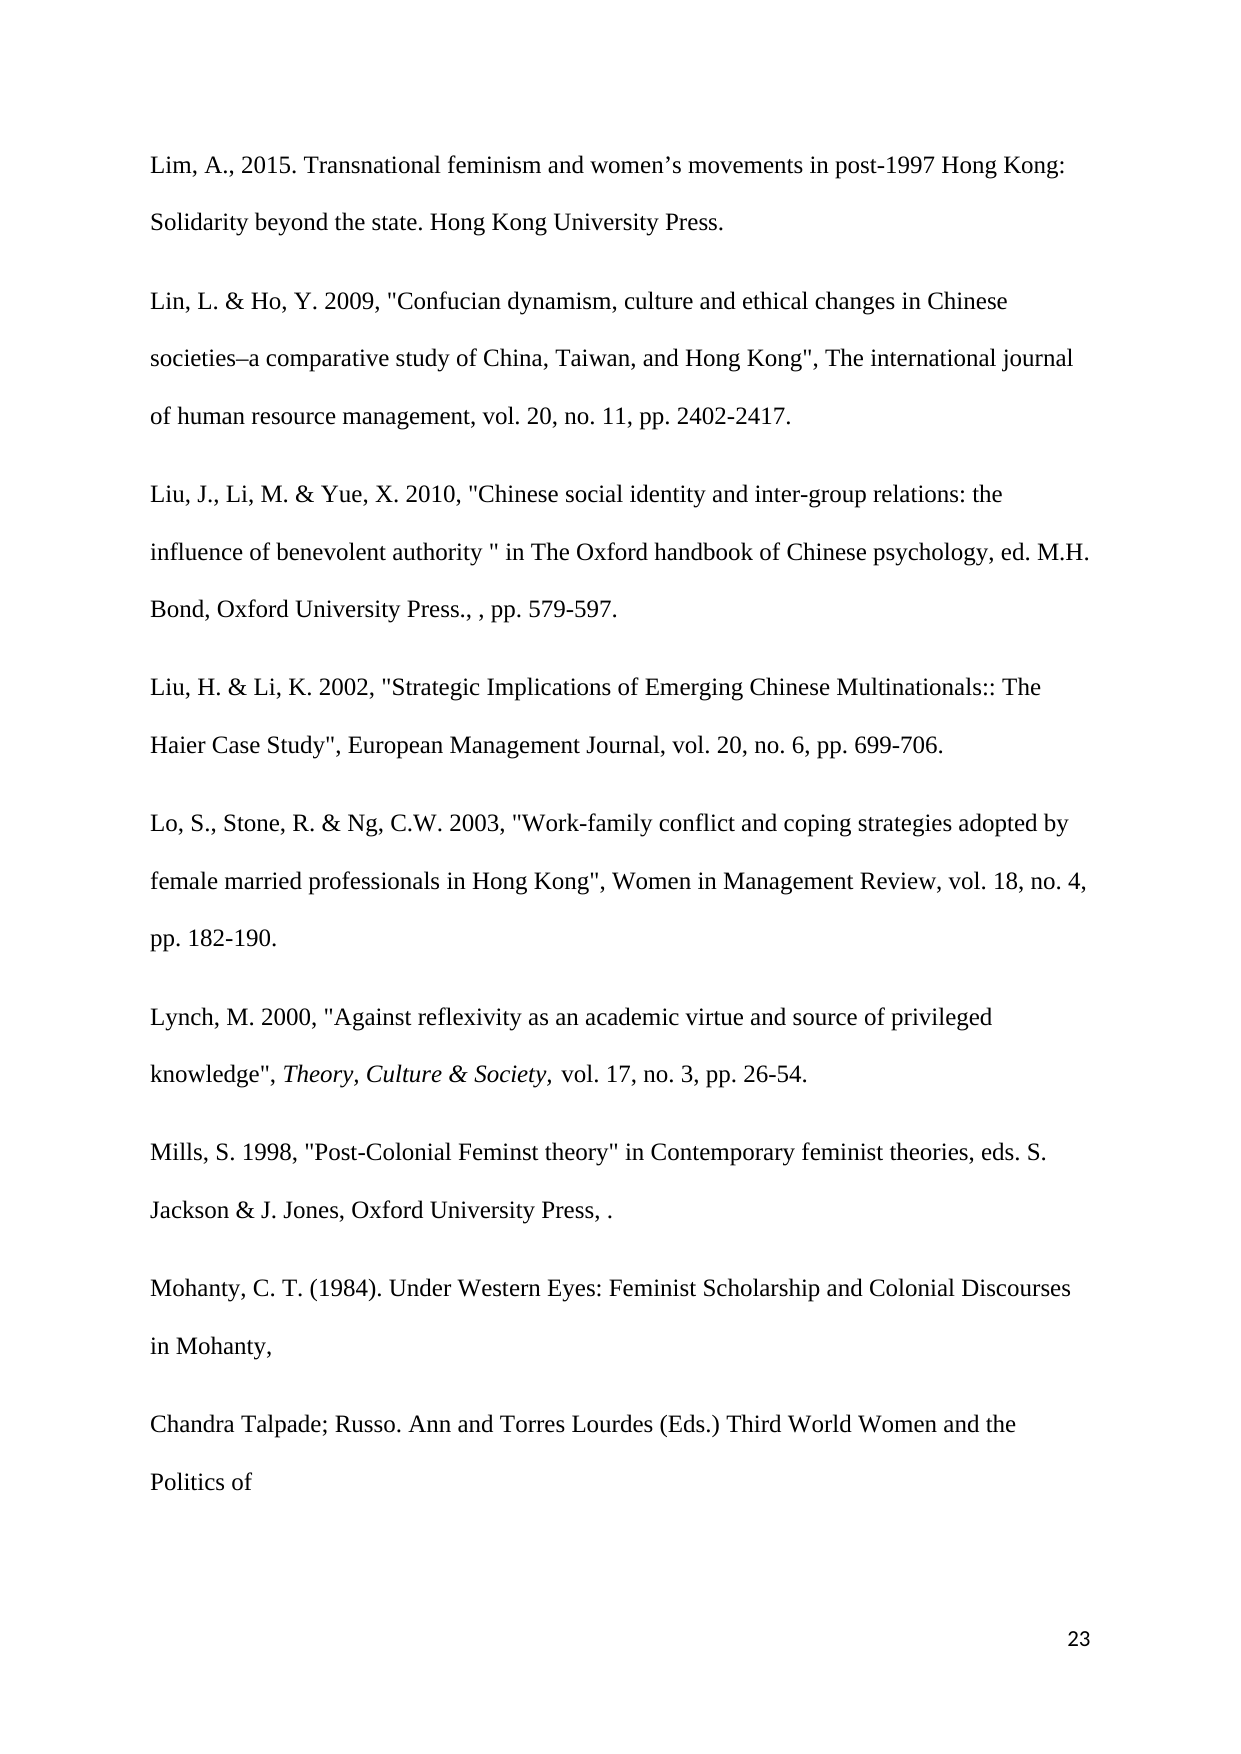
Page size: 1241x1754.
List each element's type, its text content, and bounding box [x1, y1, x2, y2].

text Mohanty, C. T. (1984). Under Western Eyes: Feminist Scholarship and Colonial Discourses in Mohanty, [150, 1273, 1090, 1359]
text Chandra Talpade; Russo. Ann and Torres Lourdes (Eds.) Third World Women and the Politics of [150, 1409, 1090, 1495]
text Lynch, M. 2000, "Against reflexivity as an academic virtue and source of privileged knowledge", Theory, Culture & Society, vol. 17, no. 3, pp. 26-54. [150, 1002, 1090, 1088]
text Lim, A., 2015. Transnational feminism and women’s movements in post-1997 Hong Kong: Solidarity beyond the state. Hong Kong University Press. [150, 150, 1090, 236]
text Liu, J., Li, M. & Yue, X. 2010, "Chinese social identity and inter-group relations: the influence of benevolent authority " in The Oxford handbook of Chinese psychology, ed. M.H. Bond, Oxford University Press., , pp. 579-597. [150, 479, 1090, 623]
text Lin, L. & Ho, Y. 2009, "Confucian dynamism, culture and ethical changes in Chinese societies–a comparative study of China, Taiwan, and Hong Kong", The international journal of human resource management, vol. 20, no. 11, pp. 2402-2417. [150, 286, 1090, 429]
text Liu, H. & Li, K. 2002, "Strategic Implications of Emerging Chinese Multinationals:: The Haier Case Study", European Management Journal, vol. 20, no. 6, pp. 699-706. [150, 672, 1090, 759]
text Lo, S., Stone, R. & Ng, C.W. 2003, "Work-family conflict and coping strategies adopted by female married professionals in Hong Kong", Women in Management Review, vol. 18, no. 4, pp. 182-190. [150, 808, 1090, 952]
text Mills, S. 1998, "Post-Colonial Feminst theory" in Contemporary feminist theories, eds. S. Jackson & J. Jones, Oxford University Press, . [150, 1137, 1090, 1224]
